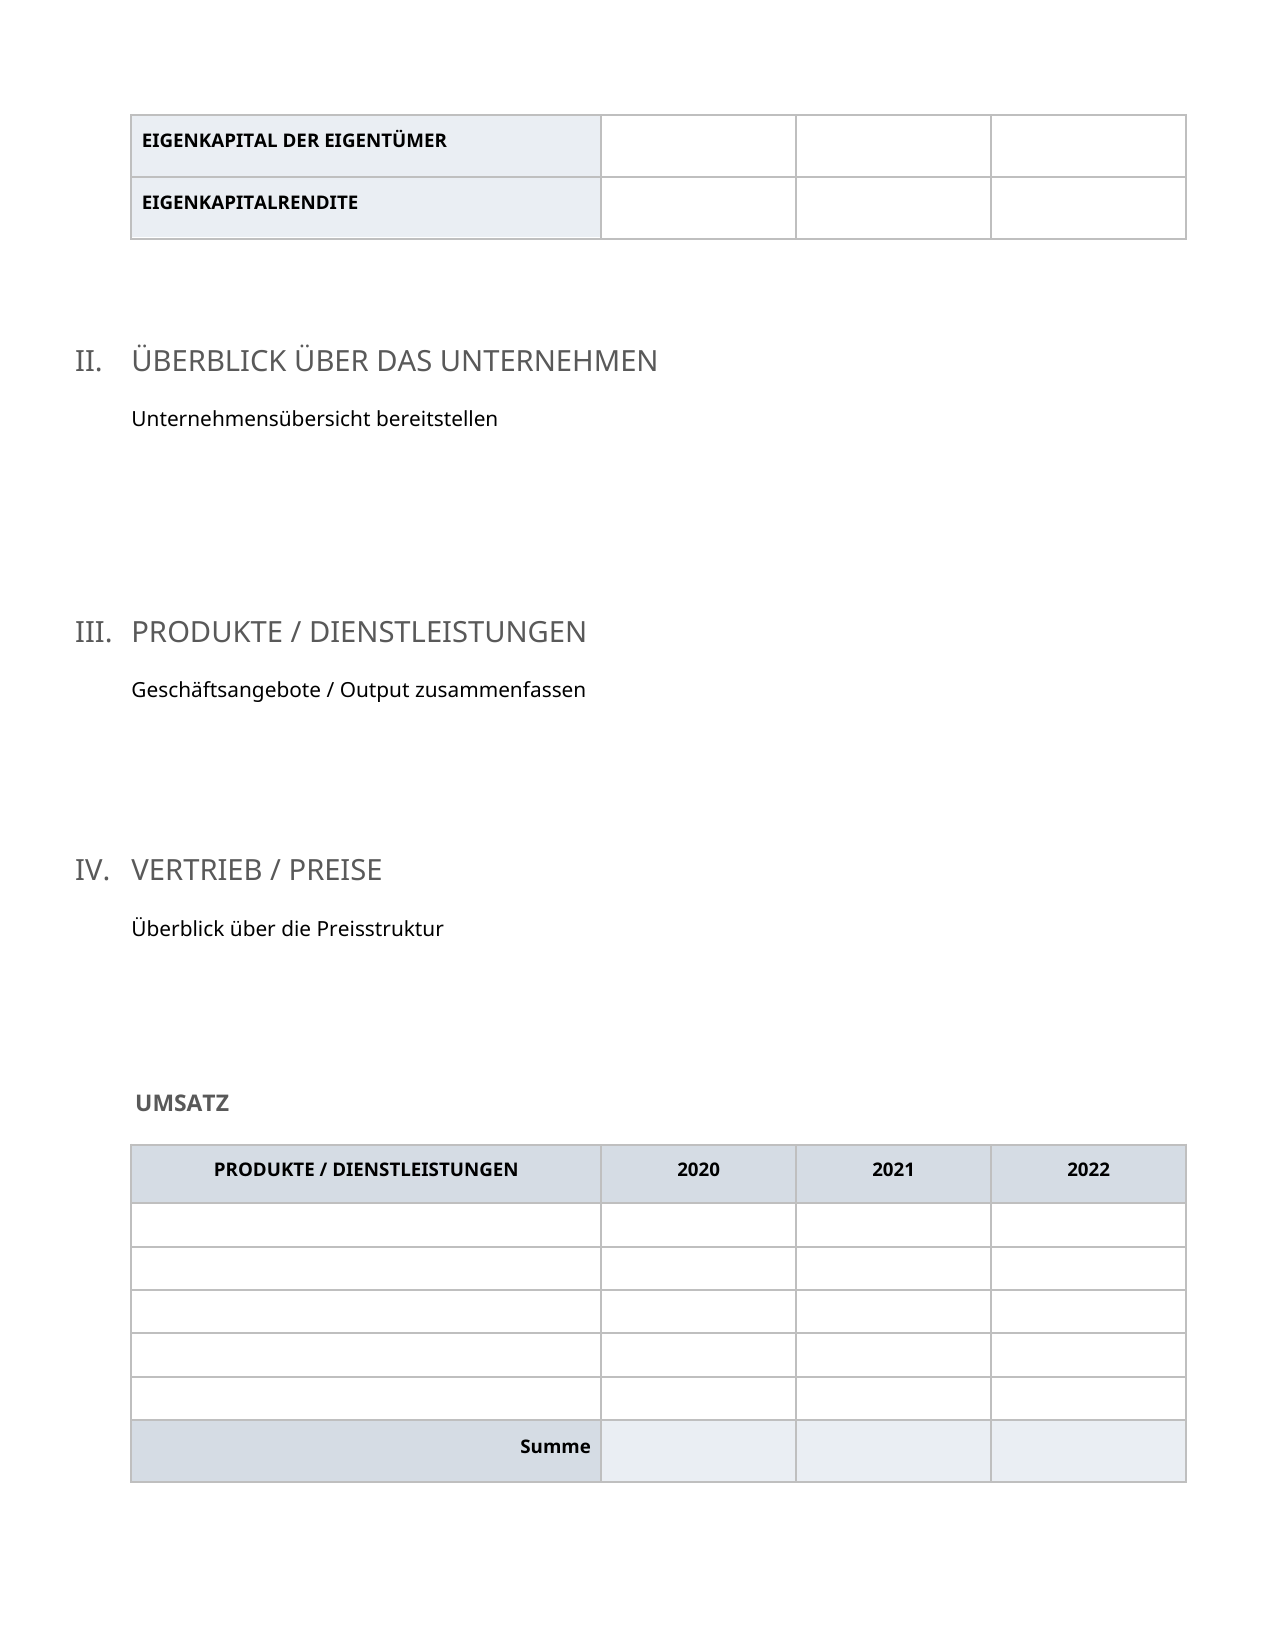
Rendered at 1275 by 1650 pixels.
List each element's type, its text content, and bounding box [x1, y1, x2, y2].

table_cell EIGENKAPITAL DER EIGENTÜMER [132, 116, 600, 176]
table_cell [797, 1421, 990, 1481]
table_cell [132, 1378, 600, 1419]
table_cell [992, 116, 1185, 176]
table_header 2021 [797, 1146, 990, 1202]
table_cell [132, 1291, 600, 1332]
table_cell [602, 178, 795, 237]
table_cell [602, 1421, 795, 1481]
subtitle VERTRIEB / PREISE [75, 849, 1200, 889]
table_cell [992, 1204, 1185, 1246]
table_cell [992, 1378, 1185, 1419]
table_cell EIGENKAPITALRENDITE [132, 178, 600, 237]
table_cell [797, 1248, 990, 1289]
table_cell [797, 1291, 990, 1332]
table_cell Summe [132, 1421, 600, 1481]
table_cell [797, 1204, 990, 1246]
table_cell [602, 1248, 795, 1289]
text Überblick über die Preisstruktur [131, 914, 1200, 999]
table_cell [992, 1421, 1185, 1481]
table_header PRODUKTE / DIENSTLEISTUNGEN [132, 1146, 600, 1202]
text Geschäftsangebote / Output zusammenfassen [131, 676, 1200, 761]
table_cell [992, 1334, 1185, 1376]
table_cell [602, 1334, 795, 1376]
table_cell [992, 1291, 1185, 1332]
table_cell [797, 178, 990, 237]
table_cell [992, 1248, 1185, 1289]
subtitle UMSATZ [135, 1087, 1200, 1118]
table_cell [602, 1378, 795, 1419]
subtitle ÜBERBLICK ÜBER DAS UNTERNEHMEN [75, 340, 1200, 379]
table_cell [132, 1334, 600, 1376]
table_cell [132, 1248, 600, 1289]
table_cell [797, 1378, 990, 1419]
table_header 2022 [992, 1146, 1185, 1202]
table_cell [602, 1291, 795, 1332]
table_cell [797, 116, 990, 176]
table_cell [602, 1204, 795, 1246]
table_header 2020 [602, 1146, 795, 1202]
subtitle PRODUKTE / DIENSTLEISTUNGEN [75, 611, 1200, 651]
table_cell [602, 116, 795, 176]
table_cell [992, 178, 1185, 237]
text Unternehmensübersicht bereitstellen [131, 404, 1200, 461]
table_cell [797, 1334, 990, 1376]
table_cell [132, 1204, 600, 1246]
